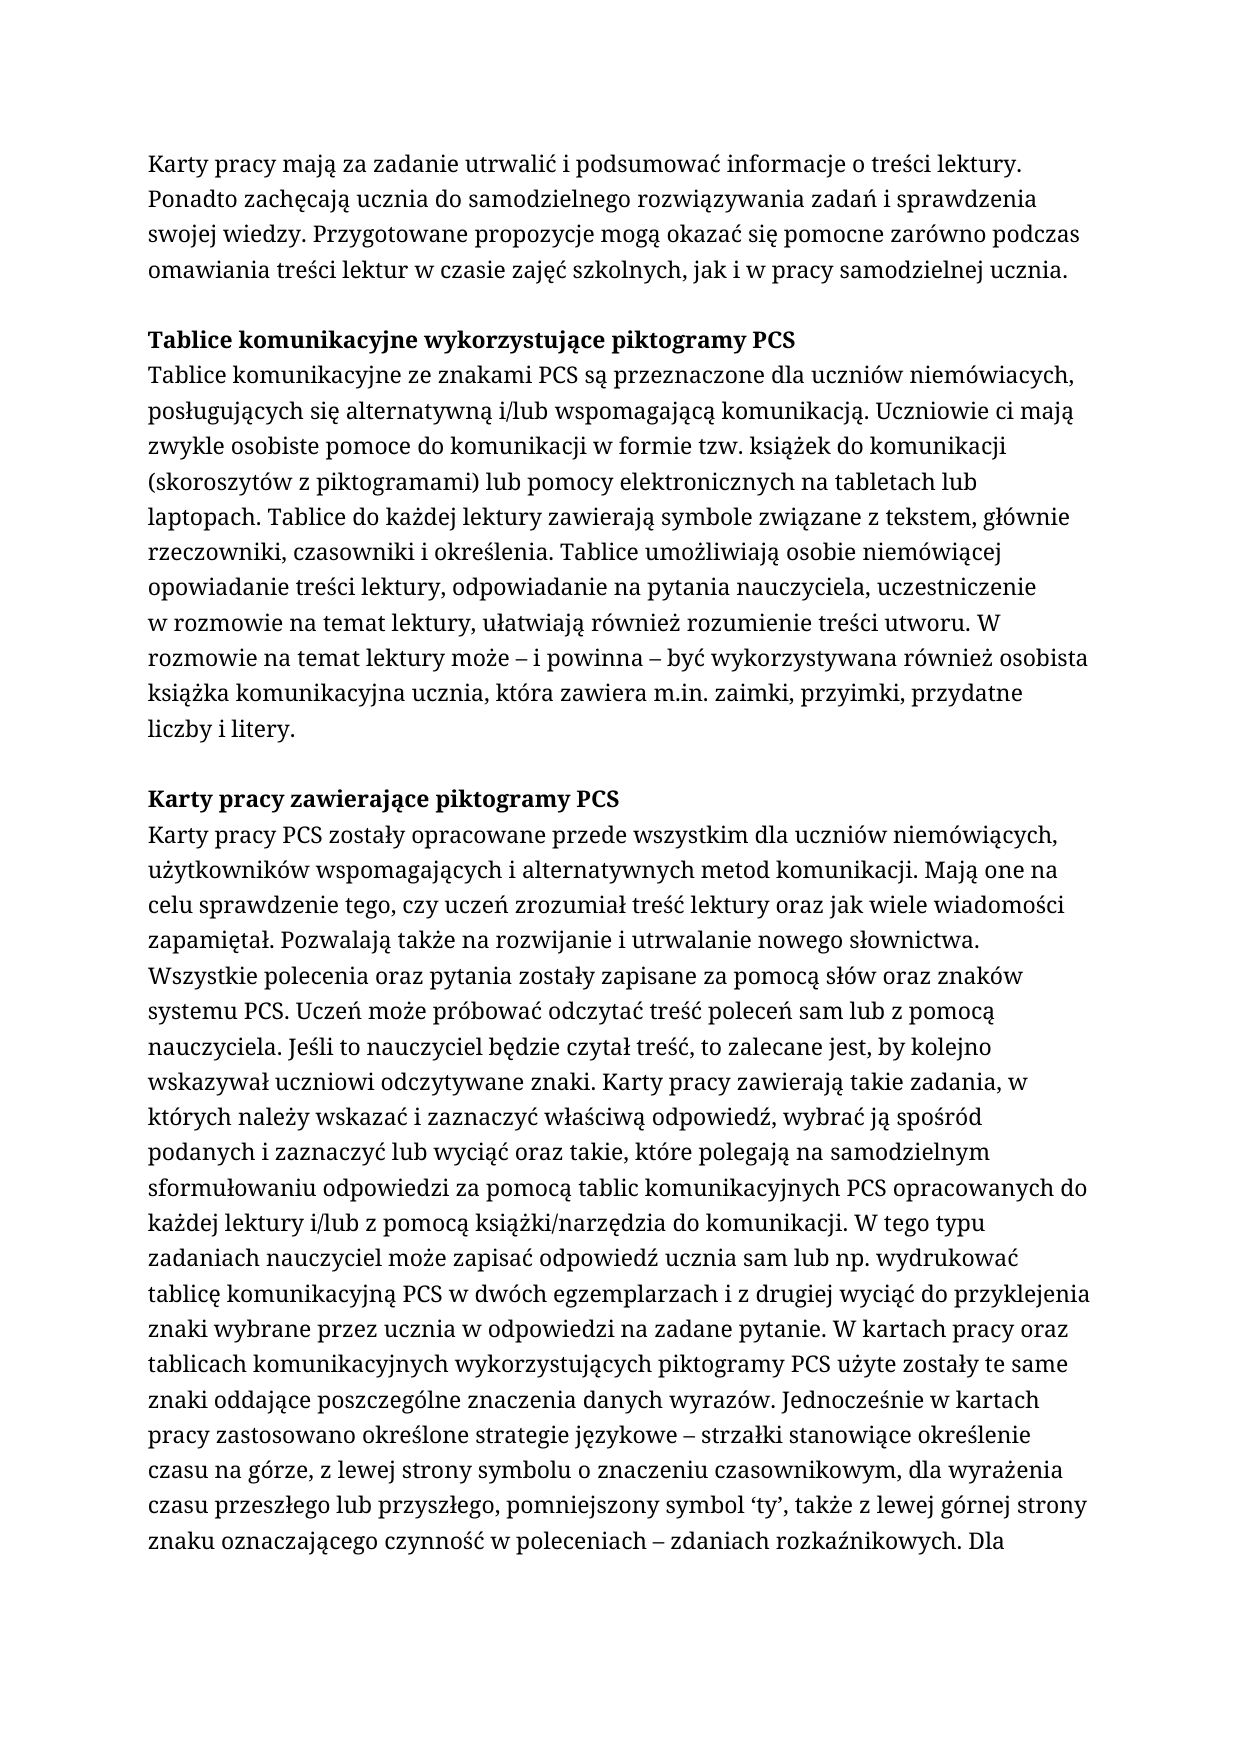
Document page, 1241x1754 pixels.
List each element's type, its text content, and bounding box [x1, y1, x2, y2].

text Tablice komunikacyjne wykorzystujące piktogramy PCS [148, 324, 1093, 355]
text Tablice komunikacyjne ze znakami PCS są przeznaczone dla uczniów niemówiacych, posługujących się alternatywną i/lub wspomagającą komunikacją. Uczniowie ci mają zwykle osobiste pomoce do komunikacji w formie tzw. książek do komunikacji (skoroszytów z piktogramami) lub pomocy elektronicznych na tabletach lub laptopach. Tablice do każdej lektury zawierają symbole związane z tekstem, głównie rzeczowniki, czasowniki i określenia. Tablice umożliwiają osobie niemówiącej opowiadanie treści lektury, odpowiadanie na pytania nauczyciela, uczestniczenie w rozmowie na temat lektury, ułatwiają również rozumienie treści utworu. W rozmowie na temat lektury może – i powinna – być wykorzystywana również osobista książka komunikacyjna ucznia, która zawiera m.in. zaimki, przyimki, przydatne liczby i litery. [148, 359, 1093, 744]
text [148, 818, 1093, 1556]
text Karty pracy zawierające piktogramy PCS [148, 783, 1093, 814]
text Karty pracy mają za zadanie utrwalić i podsumować informacje o treści lektury. Ponadto zachęcają ucznia do samodzielnego rozwiązywania zadań i sprawdzenia swojej wiedzy. Przygotowane propozycje mogą okazać się pomocne zarówno podczas omawiania treści lektur w czasie zajęć szkolnych, jak i w pracy samodzielnej ucznia. [148, 148, 1093, 285]
